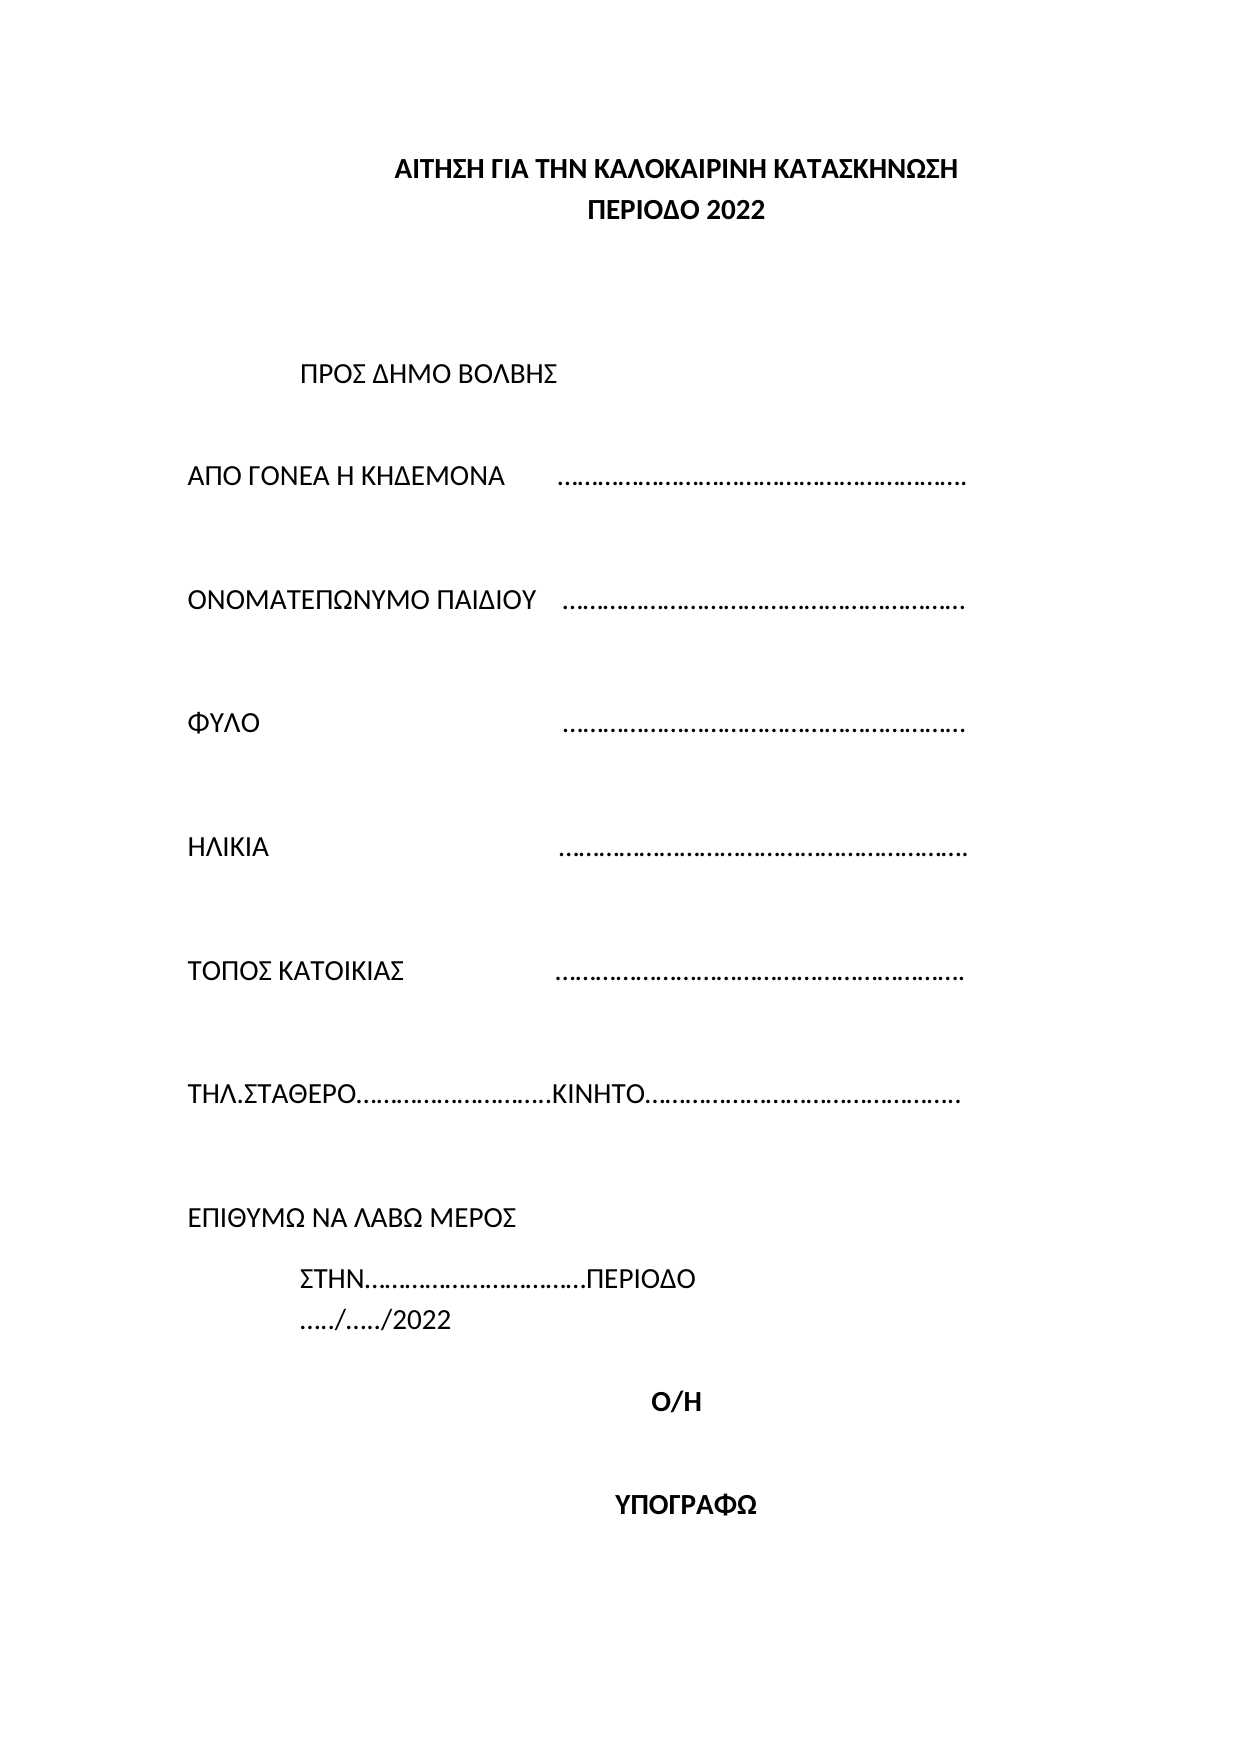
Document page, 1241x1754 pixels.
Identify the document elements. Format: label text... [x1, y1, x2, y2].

text ΟΝΟΜΑΤΕΠΩΝΥΜΟ ΠΑΙΔΙΟΥ …………………………………………………… [187, 581, 1053, 617]
text ΕΠΙΘΥΜΩ ΝΑ ΛΑΒΩ ΜΕΡΟΣ [187, 1199, 1053, 1234]
list ΠΕΡΙΟΔΟ 2022 [300, 191, 1053, 227]
text ΤΟΠΟΣ ΚΑΤΟΙΚΙΑΣ ……………………………………………………. [187, 952, 1053, 987]
text ΗΛΙΚΙΑ ……………………………………………………. [187, 828, 1053, 864]
list ΑΙΤΗΣΗ ΓΙΑ ΤΗΝ ΚΑΛΟΚΑΙΡΙΝΗ ΚΑΤΑΣΚΗΝΩΣΗ [300, 150, 1053, 186]
text ΥΠΟΓΡΑΦΩ [187, 1486, 1053, 1522]
list ΣΤΗΝ……………………………ΠΕΡΙΟΔΟ [300, 1260, 1053, 1296]
text ΑΠΟ ΓΟΝΕΑ Η ΚΗΔΕΜΟΝΑ ……………………………………………………. [187, 457, 1053, 493]
list …../…../2022 [300, 1301, 1053, 1337]
text ΤΗΛ.ΣΤΑΘΕΡΟ………………………..ΚΙΝΗΤΟ……………………………………….. [187, 1075, 1053, 1111]
list Ο/Η [300, 1383, 1053, 1419]
list ΠΡΟΣ ΔΗΜΟ ΒΟΛΒΗΣ [300, 355, 1053, 390]
text ΦΥΛΟ …………………………………………………… [187, 704, 1053, 740]
